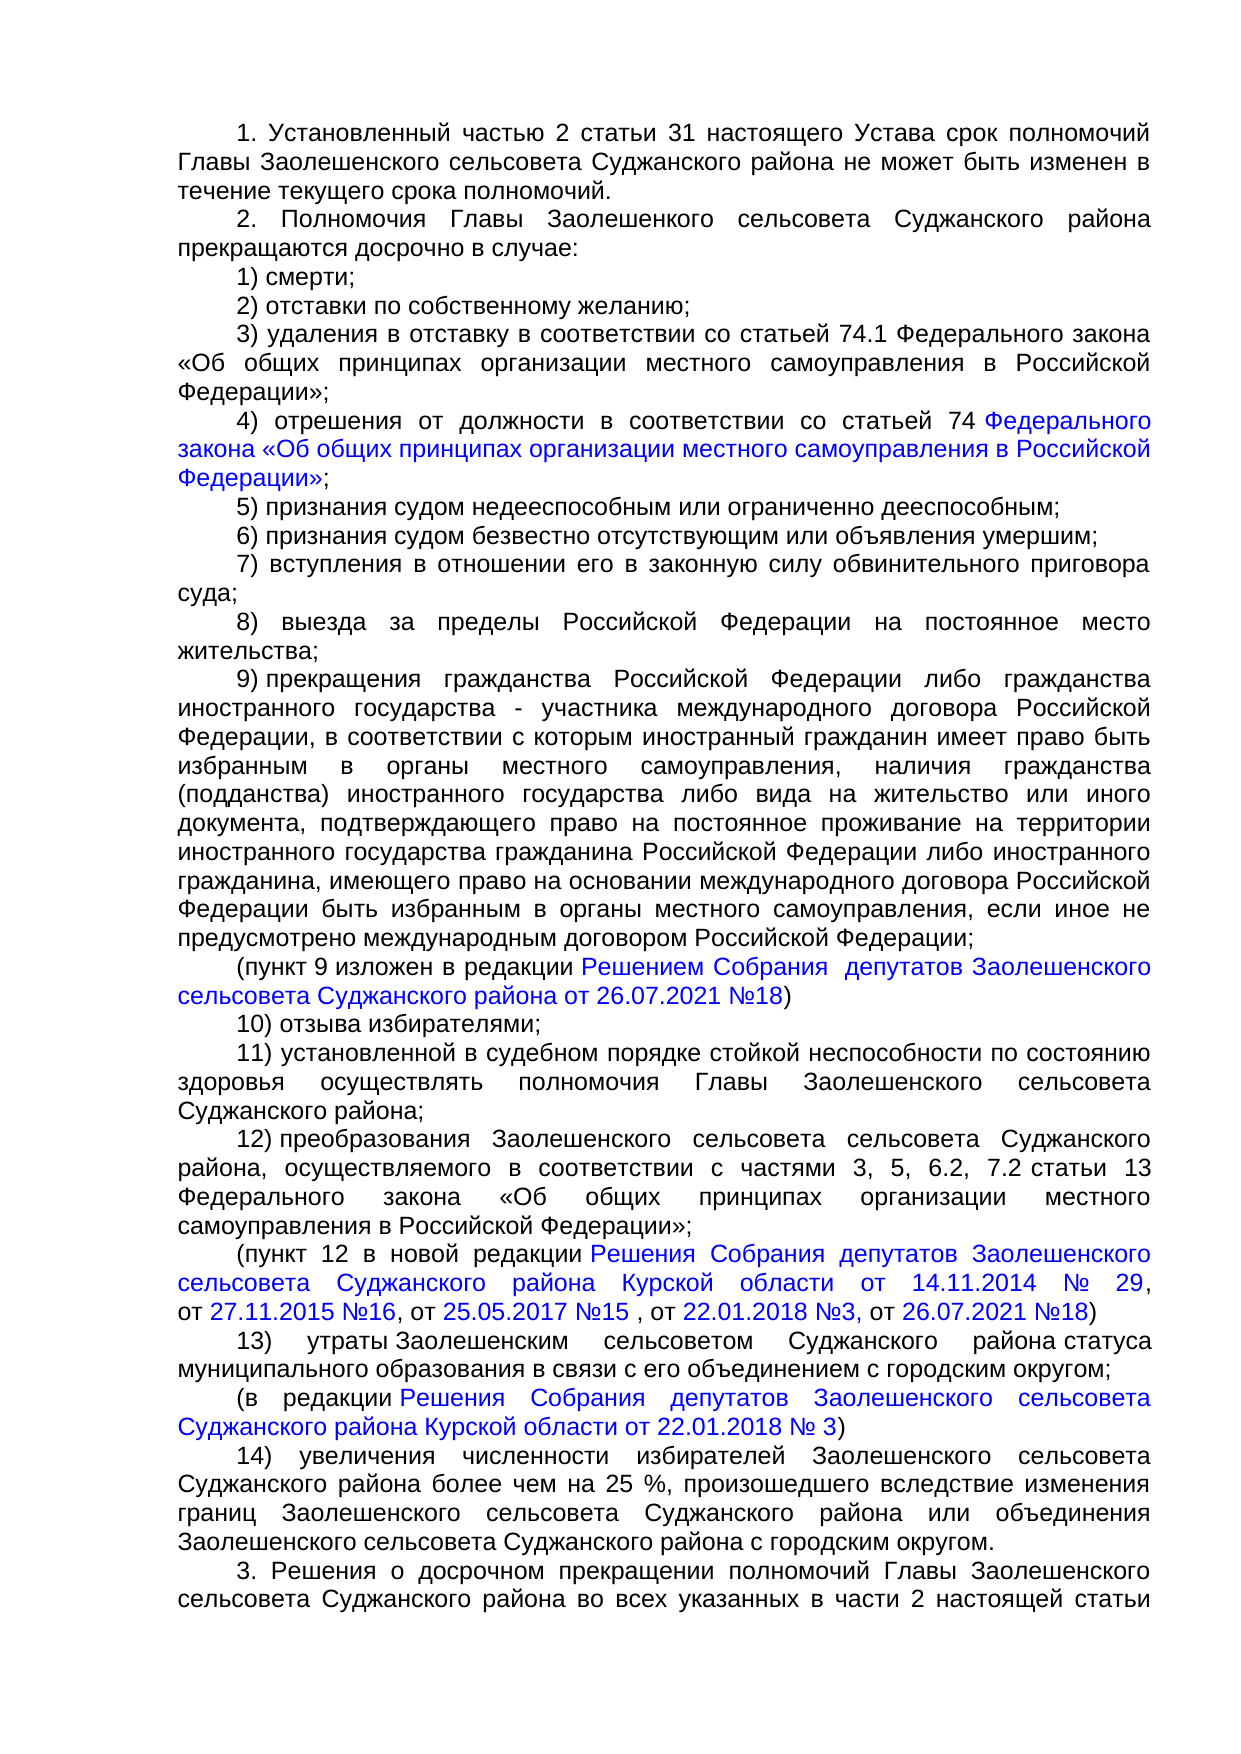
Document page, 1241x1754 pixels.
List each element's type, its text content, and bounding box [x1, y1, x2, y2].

text 1. Установленный частью 2 статьи 31 настоящего Устава срок полномочий Главы Заолешенского сельсовета Суджанского района не может быть изменен в течение текущего срока полномочий. [177, 118, 1152, 204]
text (в редакции Решения Собрания депутатов Заолешенского сельсовета Суджанского района Курской области от 22.01.2018 № 3) [177, 1383, 1152, 1441]
text 14) увеличения численности избирателей Заолешенского сельсовета Суджанского района более чем на 25 %, произошедшего вследствие изменения границ Заолешенского сельсовета Суджанского района или объединения Заолешенского сельсовета Суджанского района с городским округом. [177, 1441, 1152, 1556]
text 1) смерти; [177, 262, 1152, 291]
text 12) преобразования Заолешенского сельсовета сельсовета Суджанского района, осуществляемого в соответствии с частями 3, 5, 6.2, 7.2 статьи 13 Федерального закона «Об общих принципах организации местного самоуправления в Российской Федерации»; [177, 1124, 1152, 1239]
text 3) удаления в отставку в соответствии со статьей 74.1 Федерального закона «Об общих принципах организации местного самоуправления в Российской Федерации»; [177, 319, 1152, 406]
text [177, 1556, 1152, 1613]
text 5) признания судом недееспособным или ограниченно дееспособным; [177, 492, 1152, 521]
text 11) установленной в судебном порядке стойкой неспособности по состоянию здоровья осуществлять полномочия Главы Заолешенского сельсовета Суджанского района; [177, 1038, 1152, 1124]
text (пункт 12 в новой редакции Решения Собрания депутатов Заолешенского сельсовета Суджанского района Курской области от 14.11.2014 № 29, от 27.11.2015 №16, от 25.05.2017 №15 , от 22.01.2018 №3, от 26.07.2021 №18) [177, 1239, 1152, 1326]
text 13) утраты Заолешенским сельсоветом Суджанского района статуса муниципального образования в связи с его объединением с городским округом; [177, 1326, 1152, 1383]
text 6) признания судом безвестно отсутствующим или объявления умершим; [177, 521, 1152, 549]
text 2. Полномочия Главы Заолешенкого сельсовета Суджанского района прекращаются досрочно в случае: [177, 204, 1152, 262]
text 4) отрешения от должности в соответствии со статьей 74 Федерального закона «Об общих принципах организации местного самоуправления в Российской Федерации»; [177, 406, 1152, 492]
text 7) вступления в отношении его в законную силу обвинительного приговора суда; [177, 549, 1152, 607]
text 9) прекращения гражданства Российской Федерации либо гражданства иностранного государства - участника международного договора Российской Федерации, в соответствии с которым иностранный гражданин имеет право быть избранным в органы местного самоуправления, наличия гражданства (подданства) иностранного государства либо вида на жительство или иного документа, подтверждающего право на постоянное проживание на территории иностранного государства гражданина Российской Федерации либо иностранного гражданина, имеющего право на основании международного договора Российской Федерации быть избранным в органы местного самоуправления, если иное не предусмотрено международным договором Российской Федерации; [177, 664, 1152, 952]
text 8) выезда за пределы Российской Федерации на постоянное место жительства; [177, 607, 1152, 664]
text (пункт 9 изложен в редакции Решением Собрания депутатов Заолешенского сельсовета Суджанского района от 26.07.2021 №18) [177, 952, 1152, 1009]
text 2) отставки по собственному желанию; [177, 291, 1152, 319]
text 10) отзыва избирателями; [177, 1009, 1152, 1038]
